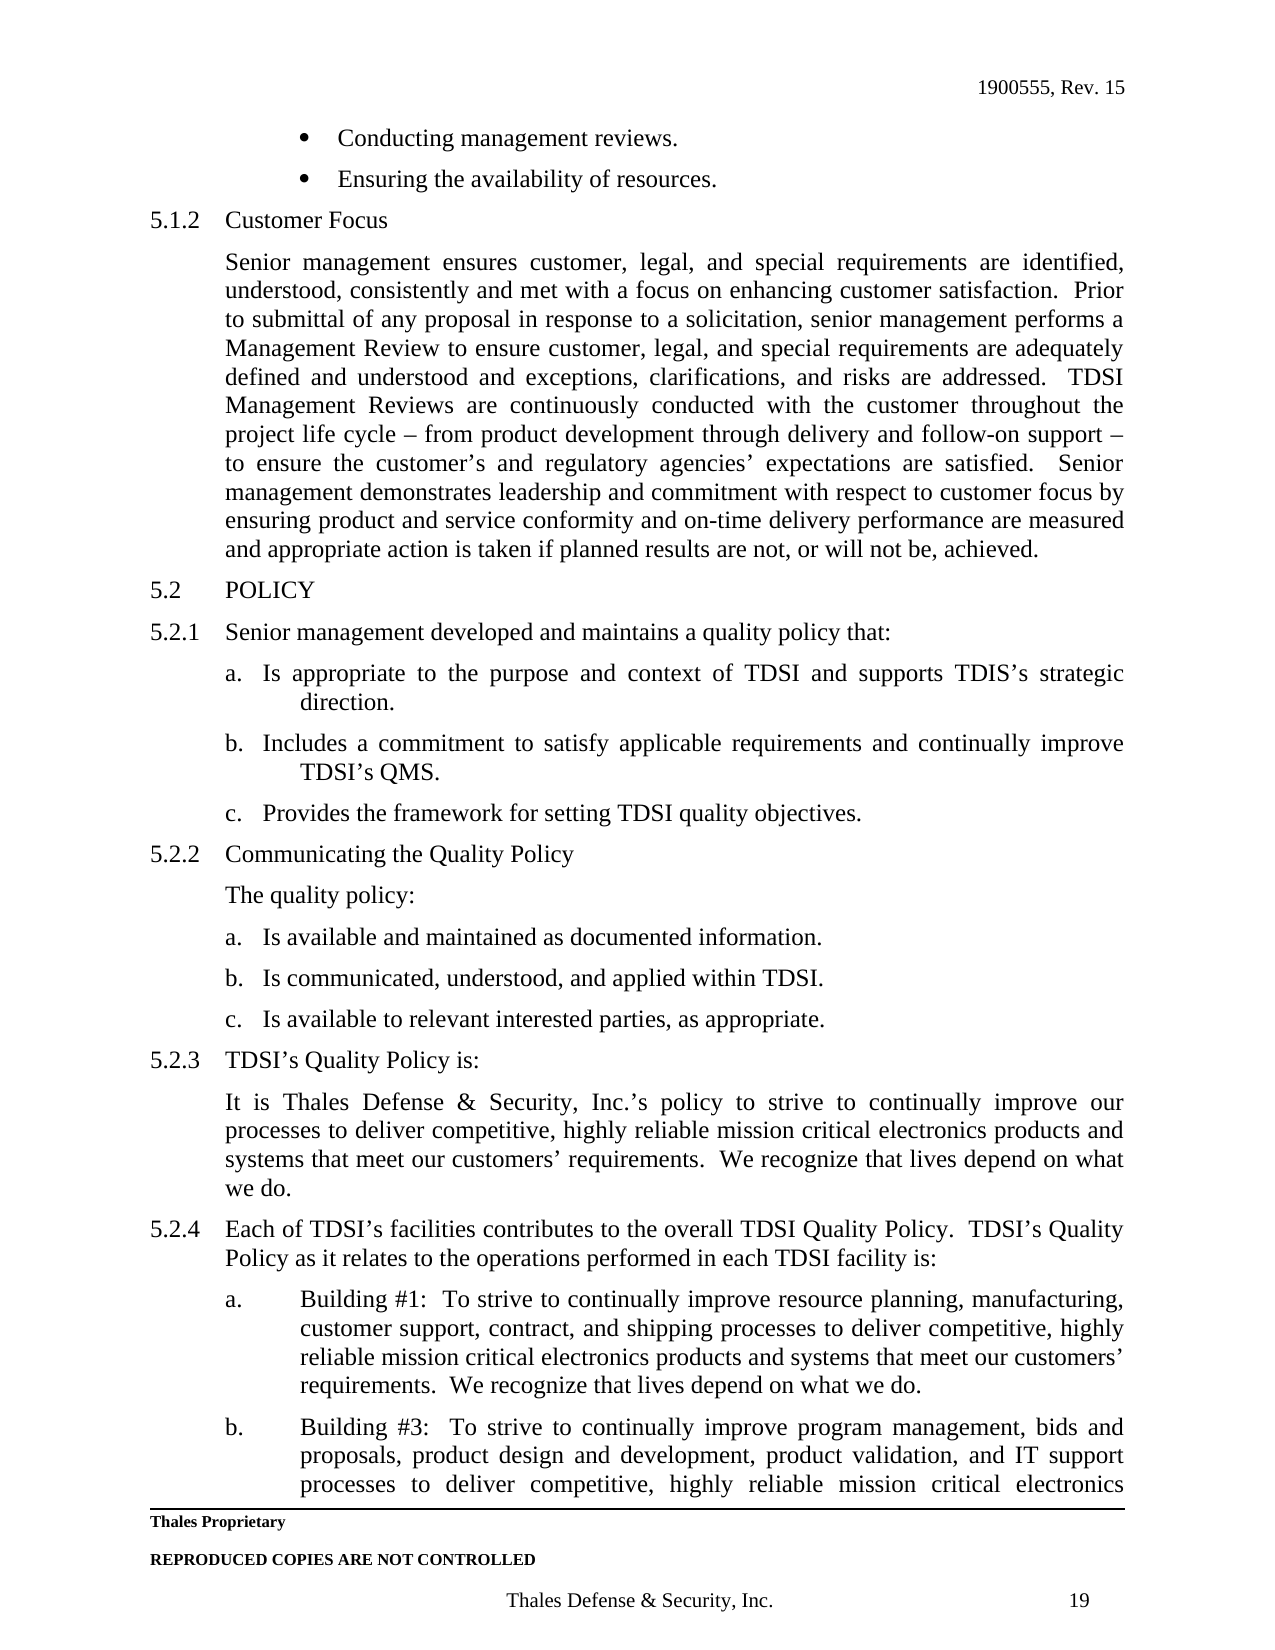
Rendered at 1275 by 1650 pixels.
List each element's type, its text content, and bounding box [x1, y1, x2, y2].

text 5.2.3 TDSI’s Quality Policy is: [150, 1046, 1125, 1074]
list Is communicated, understood, and applied within TDSI. [225, 963, 1125, 992]
list Provides the framework for setting TDSI quality objectives. [225, 798, 1125, 827]
text 5.2.4 Each of TDSI’s facilities contributes to the overall TDSI Quality Policy. TDSI’s Quality Policy as it relates to the operations performed in each TDSI facility is: [150, 1214, 1125, 1272]
text It is Thales Defense & Security, Inc.’s policy to strive to continually improve our processes to deliver competitive, highly reliable mission critical electronics products and systems that meet our customers’ requirements. We recognize that lives depend on what we do. [225, 1087, 1125, 1202]
list Conducting management reviews. [300, 123, 1125, 152]
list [225, 1412, 1125, 1498]
list Includes a commitment to satisfy applicable requirements and continually improve TDSI’s QMS. [225, 728, 1125, 786]
text 5.2.2 Communicating the Quality Policy [150, 839, 1125, 868]
list Building #1: To strive to continually improve resource planning, manufacturing, customer support, contract, and shipping processes to deliver competitive, highly reliable mission critical electronics products and systems that meet our customers’ requirements. We recognize that lives depend on what we do. [225, 1284, 1125, 1399]
text 5.2.1 Senior management developed and maintains a quality policy that: [150, 617, 1125, 646]
text Senior management ensures customer, legal, and special requirements are identified, understood, consistently and met with a focus on enhancing customer satisfaction. Prior to submittal of any proposal in response to a solicitation, senior management performs a Management Review to ensure customer, legal, and special requirements are adequately defined and understood and exceptions, clarifications, and risks are addressed. TDSI Management Reviews are continuously conducted with the customer throughout the project life cycle – from product development through delivery and follow-on support – to ensure the customer’s and regulatory agencies’ expectations are satisfied. Senior management demonstrates leadership and commitment with respect to customer focus by ensuring product and service conformity and on-time delivery performance are measured and appropriate action is taken if planned results are not, or will not be, achieved. [225, 247, 1125, 563]
list Is available to relevant interested parties, as appropriate. [225, 1004, 1125, 1033]
list Ensuring the availability of resources. [300, 164, 1125, 193]
list Is available and maintained as documented information. [225, 922, 1125, 951]
subtitle 5.2 POLICY [150, 576, 1125, 604]
text The quality policy: [225, 881, 1125, 909]
list Is appropriate to the purpose and context of TDSI and supports TDIS’s strategic direction. [225, 658, 1125, 716]
text 5.1.2 Customer Focus [150, 206, 1125, 234]
